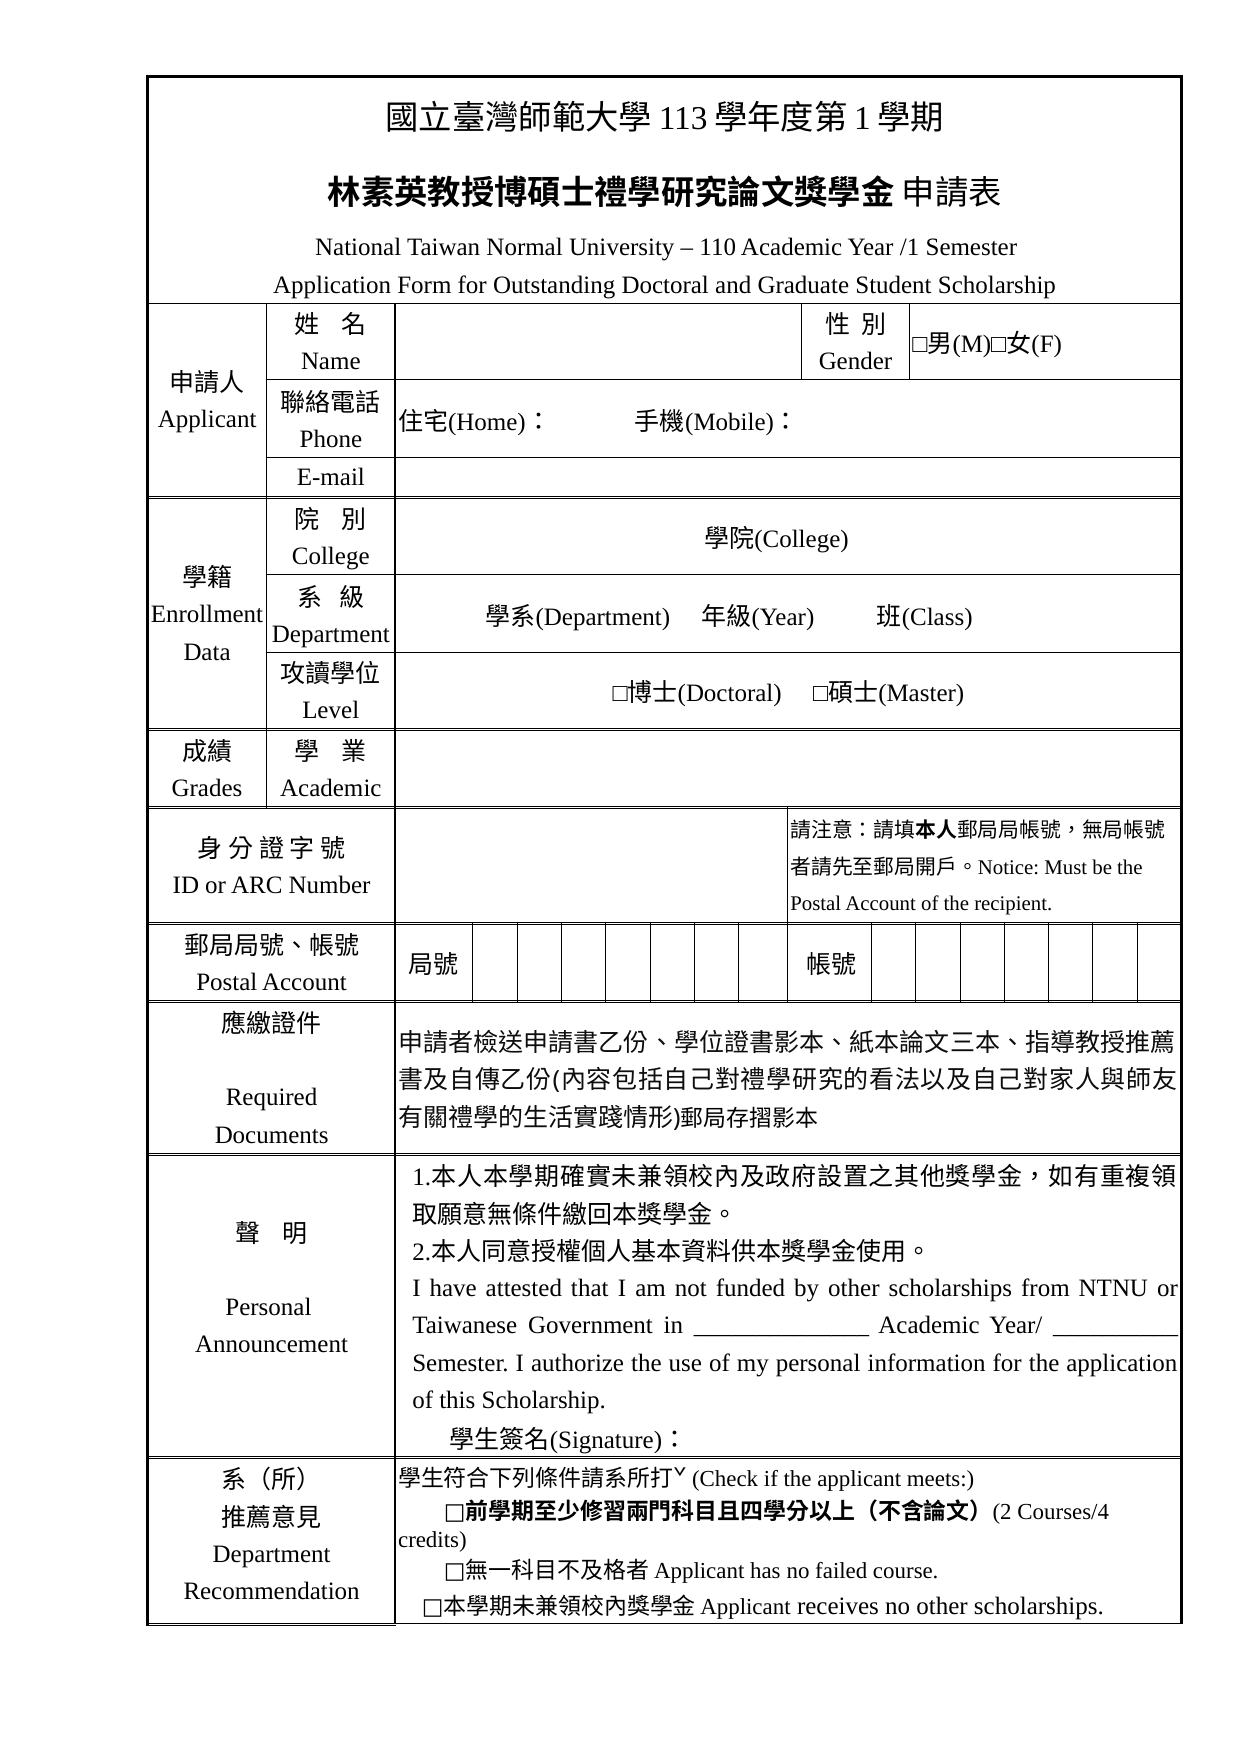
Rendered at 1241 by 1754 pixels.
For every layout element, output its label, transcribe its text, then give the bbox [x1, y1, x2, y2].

table_cell 姓 名 Name [267, 304, 394, 379]
table_cell 申請人 Applicant [149, 304, 266, 496]
table_cell [1005, 925, 1048, 1000]
table_cell 性 別 Gender [802, 304, 909, 379]
table_cell 局號 [396, 925, 472, 1000]
table_cell 院 別 College [267, 499, 394, 574]
table_cell 身 分 證 字 號 ID or ARC Number [149, 809, 394, 922]
table_cell [916, 925, 960, 1000]
table_cell 應繳證件 Required Documents [149, 1003, 394, 1153]
table_cell 聯絡電話 Phone [267, 380, 394, 457]
table_cell 請注意：請填本人郵局局帳號，無局帳號者請先至郵局開戶。Notice: Must be the Postal Account of the recipient. [788, 809, 1180, 922]
table_cell 學 業 Academic [267, 731, 394, 806]
table_cell [562, 925, 605, 1000]
table_cell [1049, 925, 1092, 1000]
table_cell 帳號 [788, 925, 871, 1000]
table_cell [1093, 925, 1137, 1000]
table_cell 學系(Department) 年級(Year) 班(Class) [396, 575, 1180, 652]
table_cell [606, 925, 650, 1000]
table_cell 成績 Grades [149, 731, 266, 806]
table_cell [473, 925, 517, 1000]
table_cell 系 級 Department [267, 575, 394, 652]
table_cell 聲 明 Personal Announcement [149, 1156, 394, 1456]
table_cell [651, 925, 694, 1000]
table_cell [872, 925, 915, 1000]
table_cell □男(M)□女(F) [910, 304, 1180, 379]
table_cell [396, 731, 1180, 806]
table_cell [695, 925, 738, 1000]
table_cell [149, 1459, 394, 1623]
table_cell [396, 304, 801, 379]
table_cell 住宅(Home)： 手機(Mobile)： [396, 380, 1180, 457]
table_cell 學院(College) [396, 499, 1180, 574]
table_cell 學生符合下列條件請系所打ˇ (Check if the applicant meets:) □前學期至少修習兩門科目且四學分以上（不含論文）(2 Courses/4 credits) □無一科目不及格者 Applicant has no failed course. □本學期未兼領校內獎學金Applicant receives no other scholarships. [396, 1459, 1180, 1623]
table_cell 1.本人本學期確實未兼領校內及政府設置之其他獎學金，如有重複領取願意無條件繳回本獎學金。 2.本人同意授權個人基本資料供本獎學金使用。 I have attested that I am not funded by other scholarships from NTNU or Taiwanese Government in ______________ Academic Year/ __________ Semester. I authorize the use of my personal information for the application of this Scholarship. 學生簽名(Signature)： [396, 1156, 1180, 1456]
table_cell [739, 925, 787, 1000]
table_cell [396, 458, 1180, 496]
table_cell [518, 925, 561, 1000]
table_cell 攻讀學位 Level [267, 653, 394, 728]
table_cell 郵局局號、帳號 Postal Account [149, 925, 394, 1000]
table_cell [1138, 925, 1180, 1000]
table_cell E-mail [267, 458, 394, 496]
table_header 國立臺灣師範大學113學年度第1學期 林素英教授博碩士禮學研究論文獎學金 申請表 National Taiwan Normal University – 110 Academic Year /1 Semester Application Form for Outstanding Doctoral and Graduate Student Scholarship [149, 78, 1180, 303]
table_cell 學籍 Enrollment Data [149, 499, 266, 728]
table_cell [961, 925, 1004, 1000]
table_cell □博士(Doctoral) □碩士(Master) [396, 653, 1180, 728]
table_cell [396, 809, 787, 922]
table_cell 申請者檢送申請書乙份、學位證書影本、紙本論文三本、指導教授推薦書及自傳乙份(內容包括自己對禮學研究的看法以及自己對家人與師友有關禮學的生活實踐情形)郵局存摺影本 [396, 1003, 1180, 1153]
